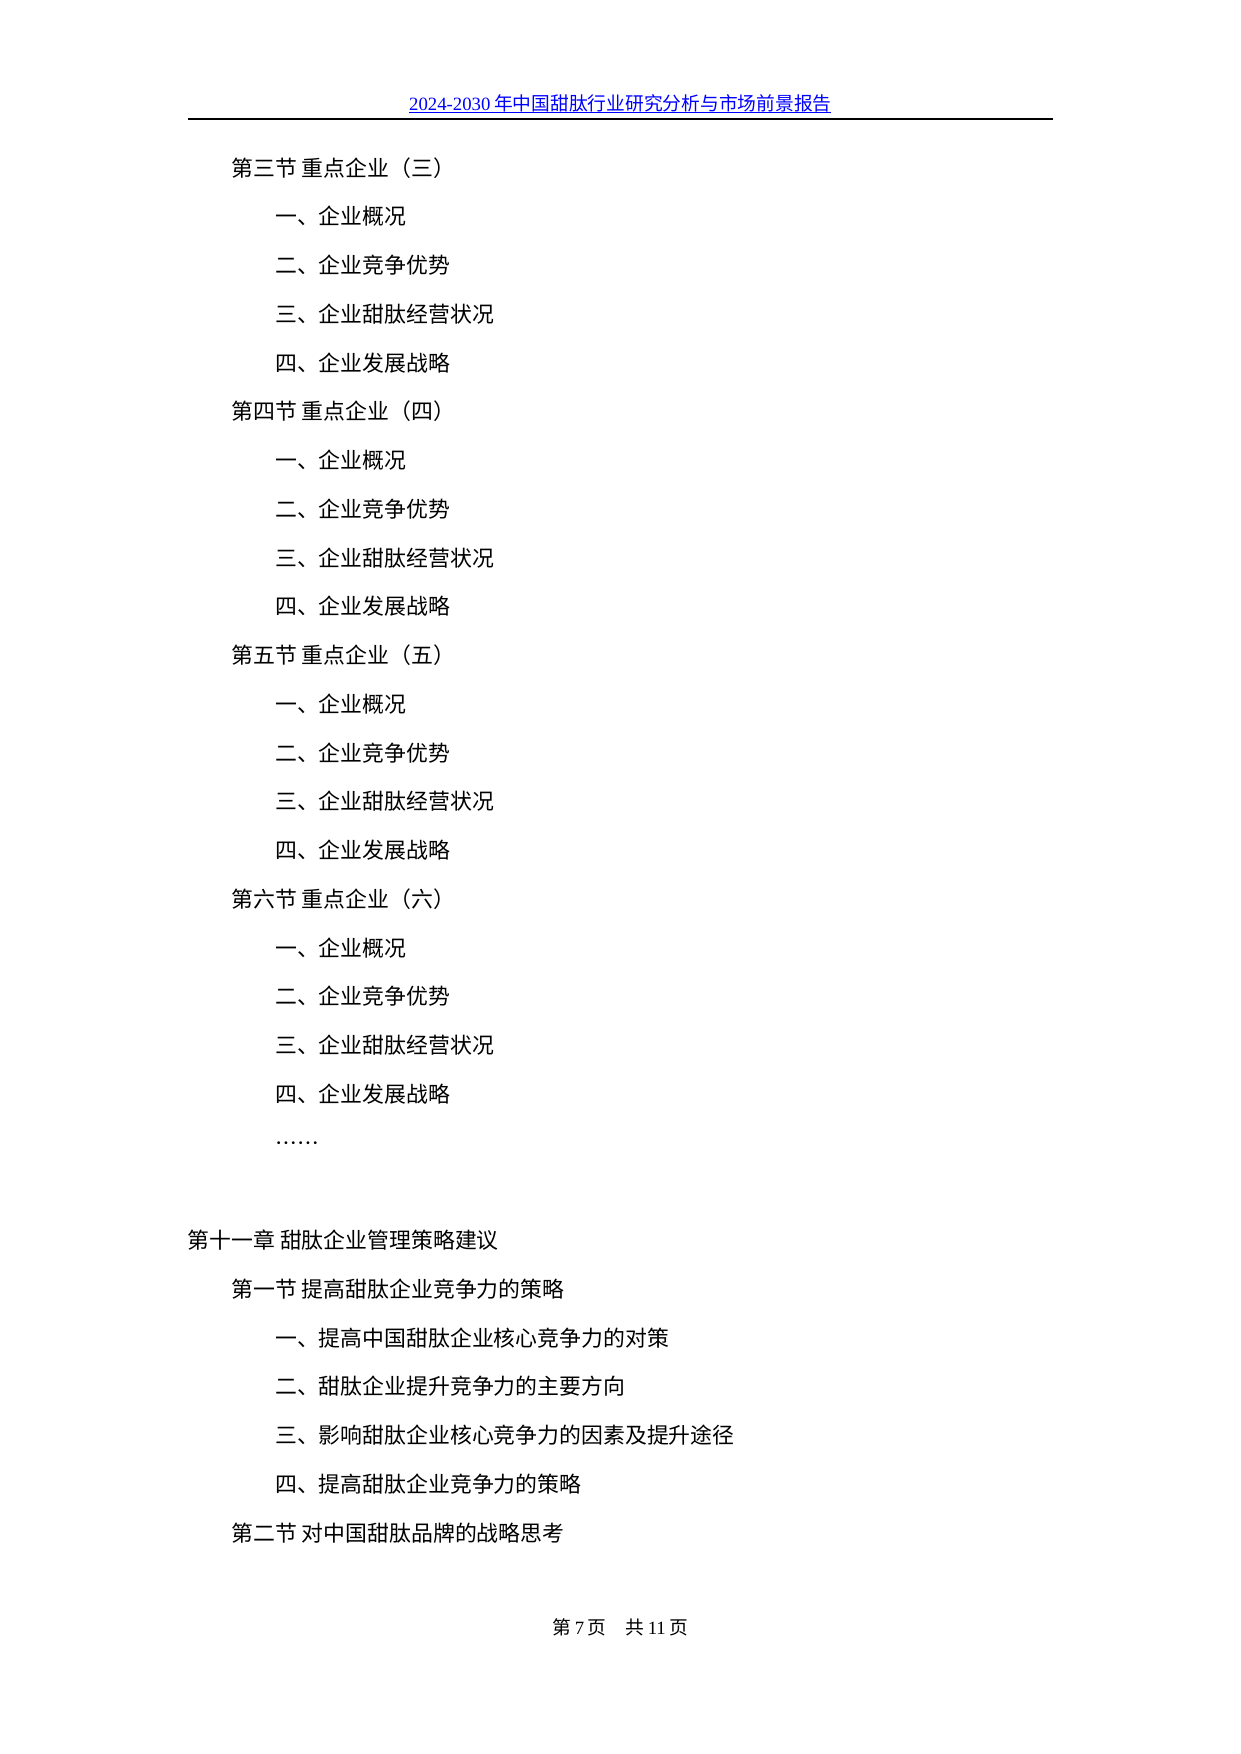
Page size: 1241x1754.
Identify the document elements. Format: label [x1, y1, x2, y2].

text [187, 150, 1053, 1548]
